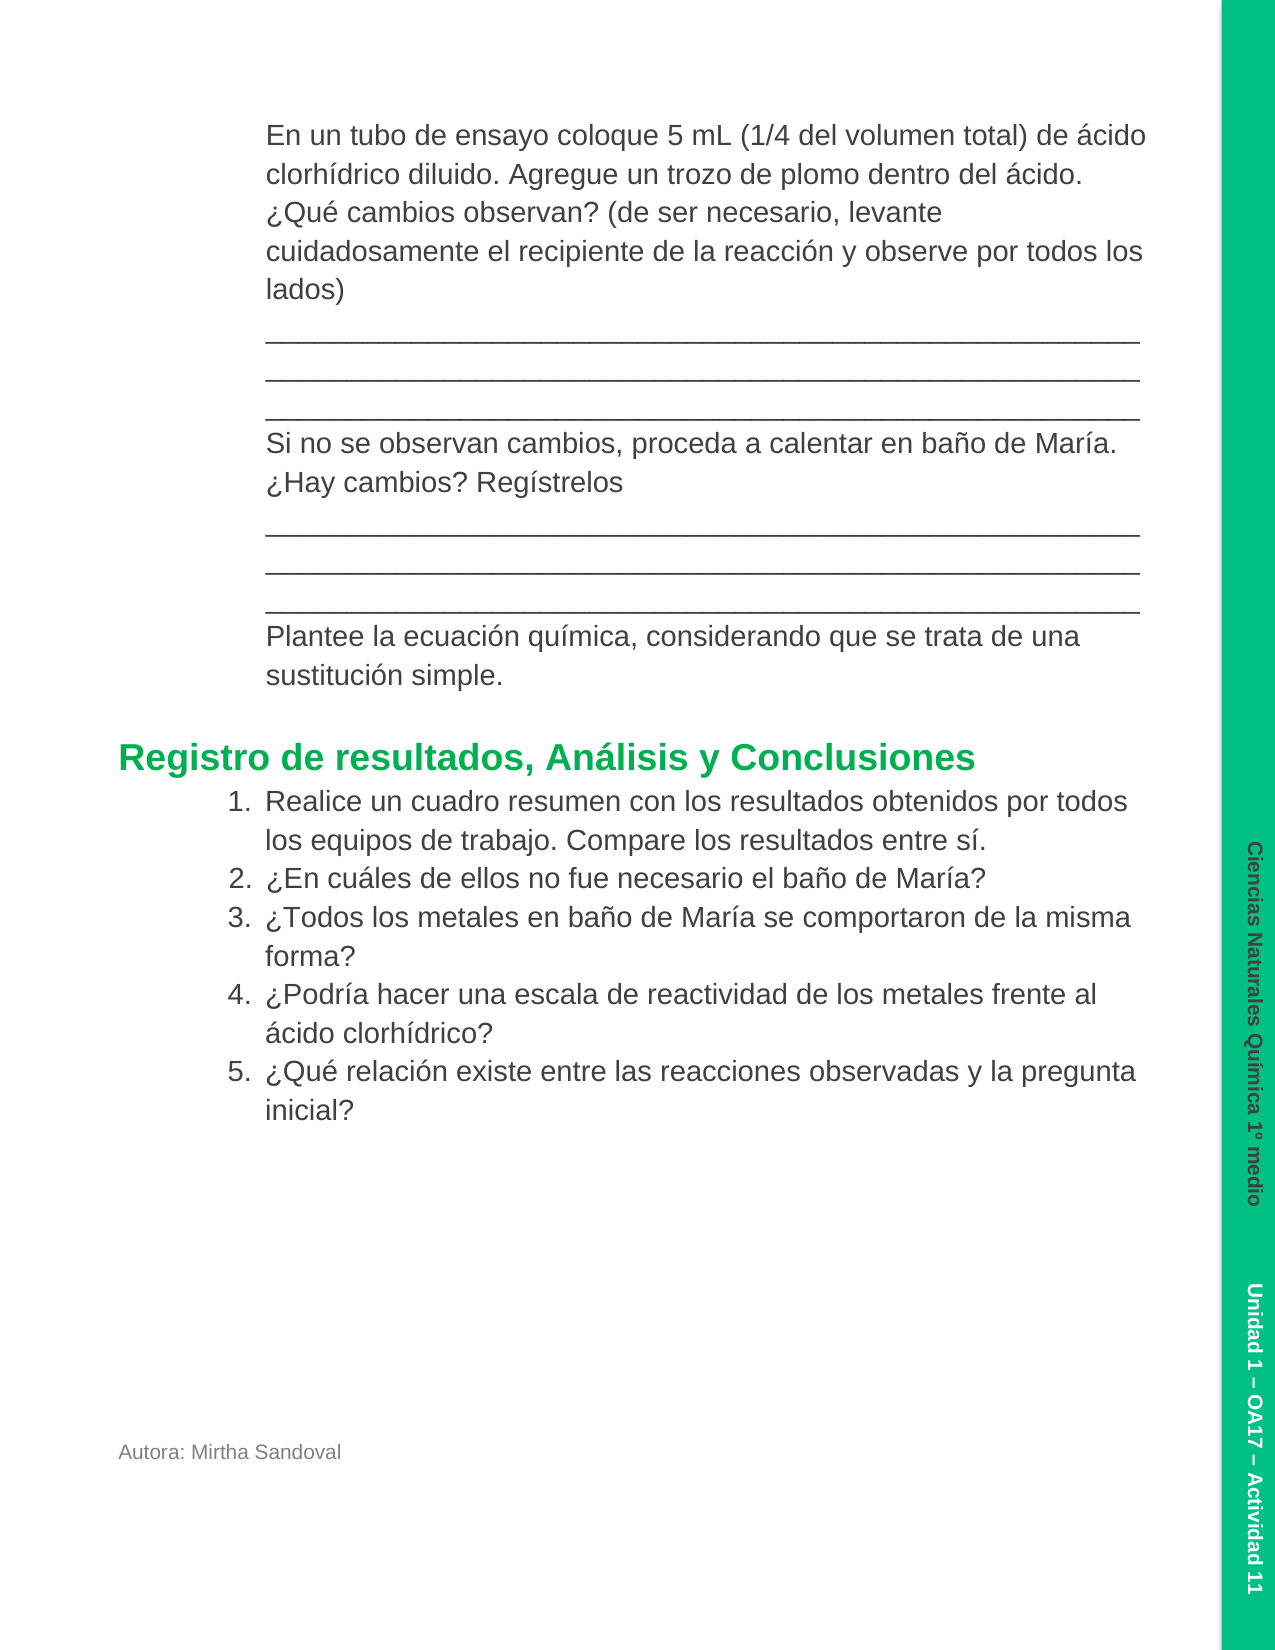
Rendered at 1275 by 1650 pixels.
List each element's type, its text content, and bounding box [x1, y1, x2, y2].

list ¿Qué relación existe entre las reacciones observadas y la pregunta inicial? [227, 1054, 1157, 1126]
text Registro de resultados, Análisis y Conclusiones [118, 735, 1157, 778]
text En un tubo de ensayo coloque 5 mL (1/4 del volumen total) de ácido clorhídrico diluido. Agregue un trozo de plomo dentro del ácido. [266, 118, 1157, 190]
text Si no se observan cambios, proceda a calentar en baño de María. ¿Hay cambios? Regístrelos [266, 426, 1157, 498]
text Plantee la ecuación química, considerando que se trata de una sustitución simple. [266, 619, 1157, 691]
list Realice un cuadro resumen con los resultados obtenidos por todos los equipos de trabajo. Compare los resultados entre sí. [227, 784, 1157, 856]
list ¿En cuáles de ellos no fue necesario el baño de María? [228, 861, 1157, 895]
list ¿Podría hacer una escala de reactividad de los metales frente al ácido clorhídrico? [227, 977, 1157, 1049]
text Autora: Mirtha Sandoval [118, 1439, 1157, 1463]
list ¿Todos los metales en baño de María se comportaron de la misma forma? [227, 900, 1157, 972]
text ¿Qué cambios observan? (de ser necesario, levante cuidadosamente el recipiente de la reacción y observe por todos los lados) [266, 195, 1157, 306]
